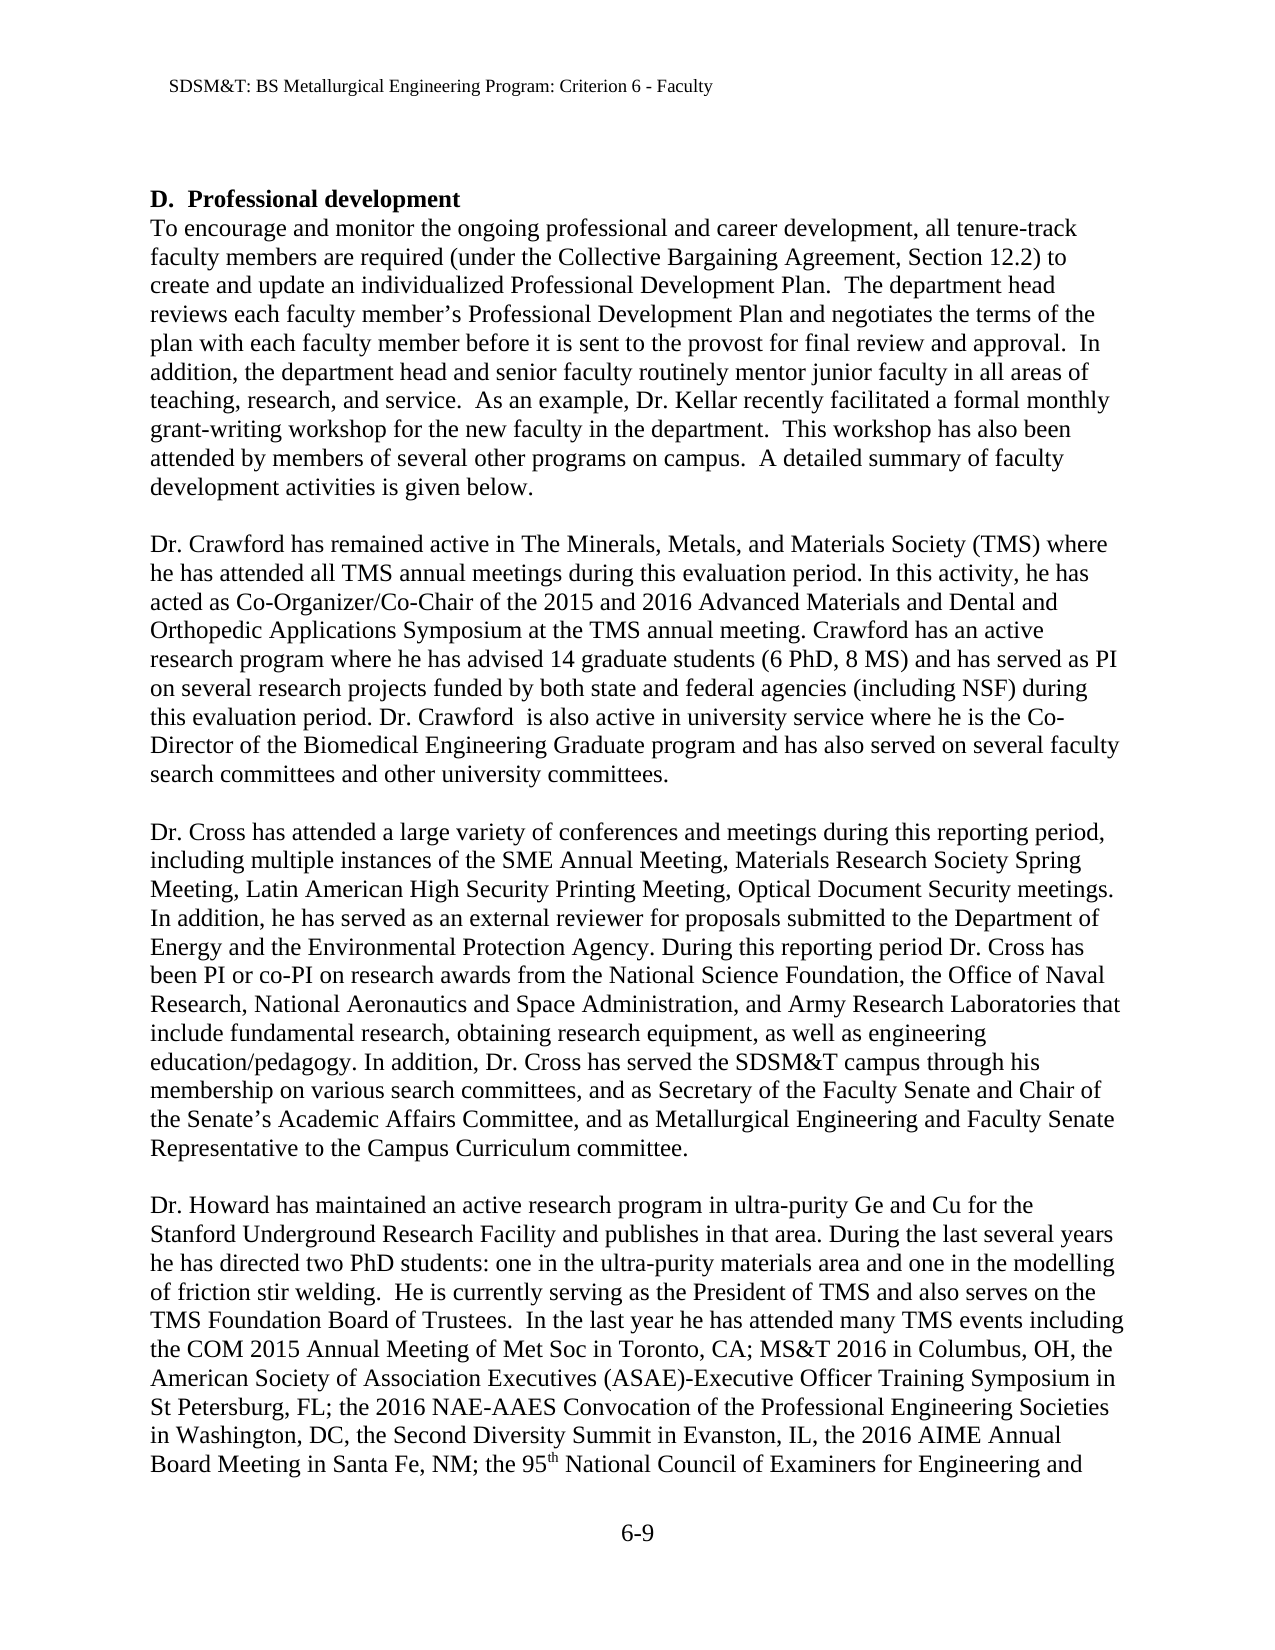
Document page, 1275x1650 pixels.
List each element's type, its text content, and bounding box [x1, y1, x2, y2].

text Dr. Crawford has remained active in The Minerals, Metals, and Materials Society (TMS) where he has attended all TMS annual meetings during this evaluation period. In this activity, he has acted as Co-Organizer/Co-Chair of the 2015 and 2016 Advanced Materials and Dental and Orthopedic Applications Symposium at the TMS annual meeting. Crawford has an active research program where he has advised 14 graduate students (6 PhD, 8 MS) and has served as PI on several research projects funded by both state and federal agencies (including NSF) during this evaluation period. Dr. Crawford is also active in university service where he is the Co-Director of the Biomedical Engineering Graduate program and has also served on several faculty search committees and other university committees. [150, 529, 1125, 788]
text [150, 1190, 1125, 1478]
text Dr. Cross has attended a large variety of conferences and meetings during this reporting period, including multiple instances of the SME Annual Meeting, Materials Research Society Spring Meeting, Latin American High Security Printing Meeting, Optical Document Security meetings. In addition, he has served as an external reviewer for proposals submitted to the Department of Energy and the Environmental Protection Agency. During this reporting period Dr. Cross has been PI or co-PI on research awards from the National Science Foundation, the Office of Naval Research, National Aeronautics and Space Administration, and Army Research Laboratories that include fundamental research, obtaining research equipment, as well as engineering education/pedagogy. In addition, Dr. Cross has served the SDSM&T campus through his membership on various search committees, and as Secretary of the Faculty Senate and Chair of the Senate’s Academic Affairs Committee, and as Metallurgical Engineering and Faculty Senate Representative to the Campus Curriculum committee. [150, 817, 1125, 1162]
text To encourage and monitor the ongoing professional and career development, all tenure-track faculty members are required (under the Collective Bargaining Agreement, Section 12.2) to create and update an individualized Professional Development Plan. The department head reviews each faculty member’s Professional Development Plan and negotiates the terms of the plan with each faculty member before it is sent to the provost for final review and approval. In addition, the department head and senior faculty routinely mentor junior faculty in all areas of teaching, research, and service. As an example, Dr. Kellar recently facilitated a formal monthly grant-writing workshop for the new faculty in the department. This workshop has also been attended by members of several other programs on campus. A detailed summary of faculty development activities is given below. [150, 213, 1125, 500]
list Professional development [150, 184, 1125, 213]
